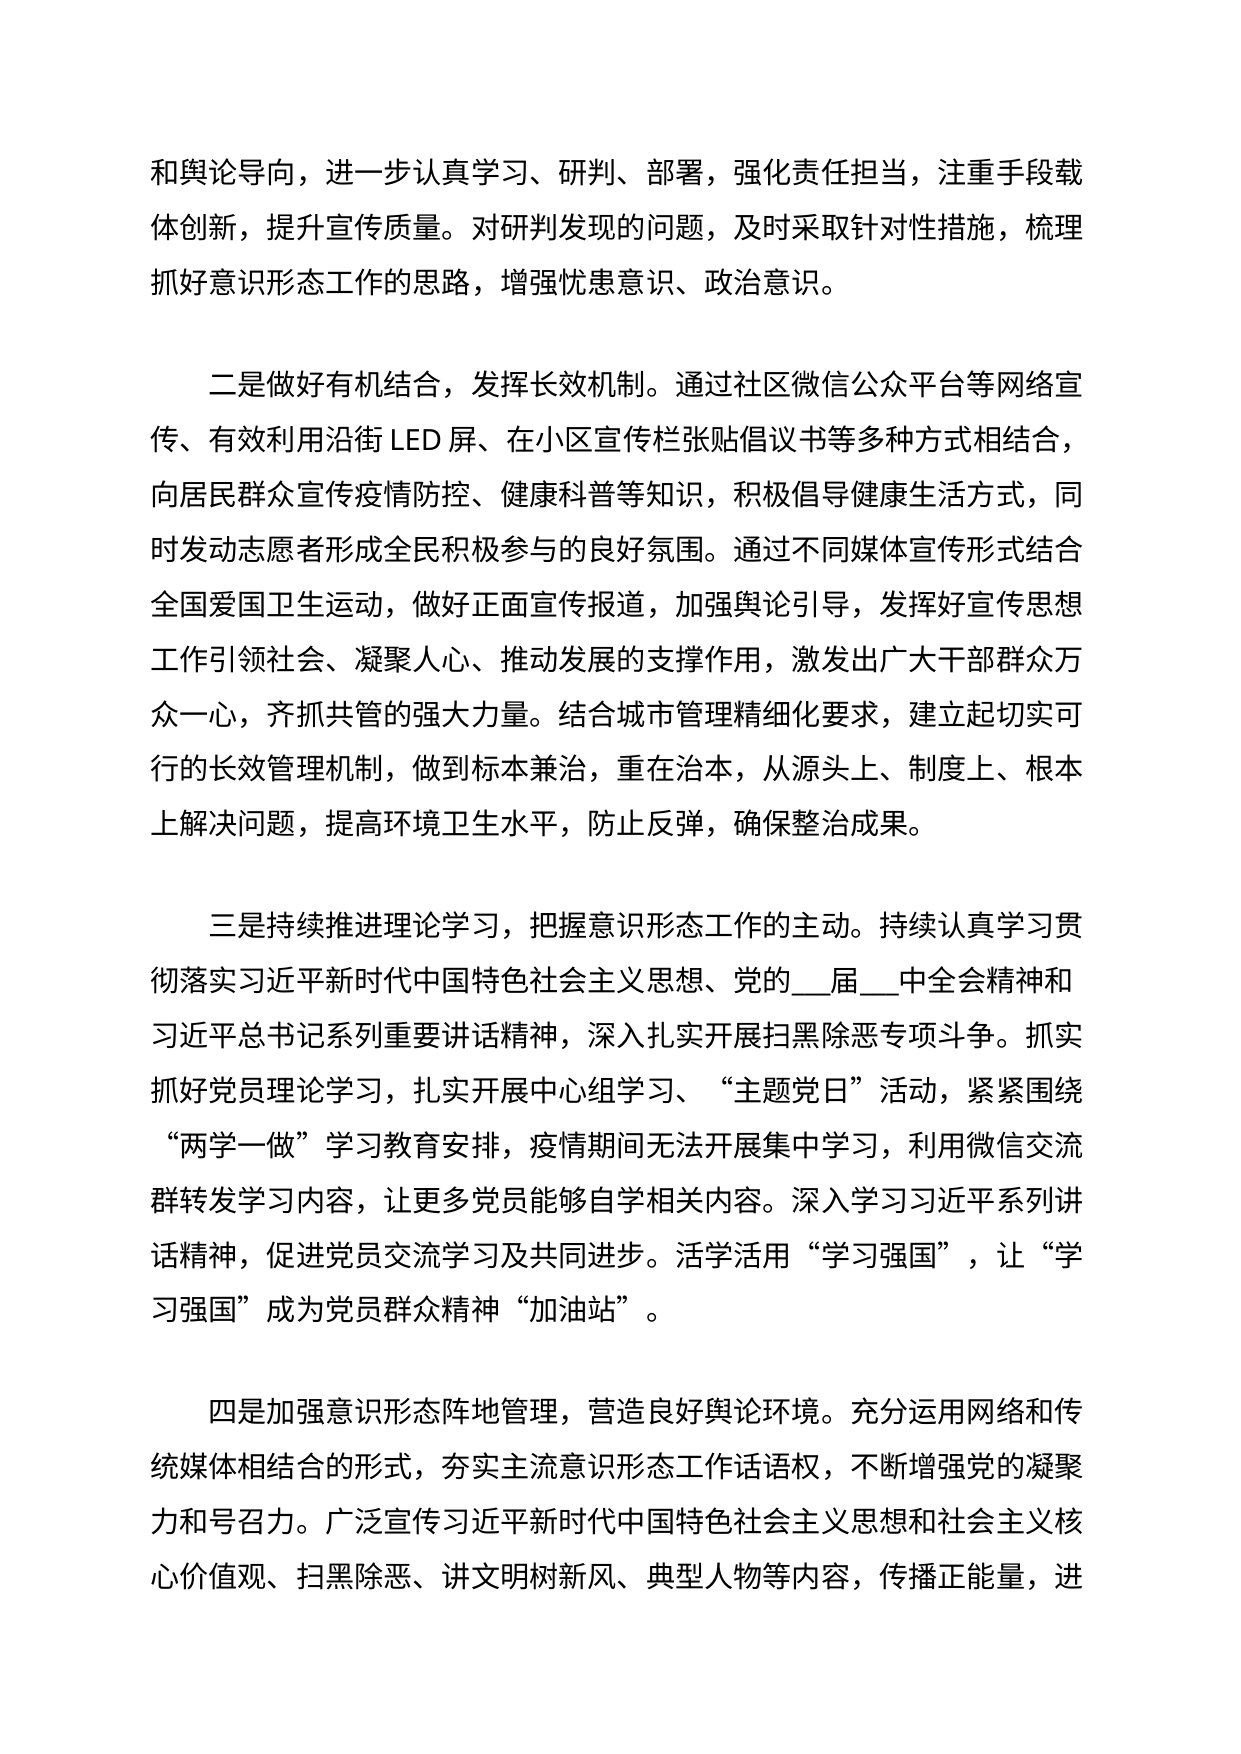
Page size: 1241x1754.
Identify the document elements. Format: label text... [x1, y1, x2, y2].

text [150, 1389, 1090, 1596]
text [150, 150, 1090, 302]
text 二是做好有机结合，发挥长效机制。通过社区微信公众平台等网络宣传、有效利用沿街LED屏、在小区宣传栏张贴倡议书等多种方式相结合，向居民群众宣传疫情防控、健康科普等知识，积极倡导健康生活方式，同时发动志愿者形成全民积极参与的良好氛围。通过不同媒体宣传形式结合全国爱国卫生运动，做好正面宣传报道，加强舆论引导，发挥好宣传思想工作引领社会、凝聚人心、推动发展的支撑作用，激发出广大干部群众万众一心，齐抓共管的强大力量。结合城市管理精细化要求，建立起切实可行的长效管理机制，做到标本兼治，重在治本，从源头上、制度上、根本上解决问题，提高环境卫生水平，防止反弹，确保整治成果。 [150, 362, 1090, 843]
text 三是持续推进理论学习，把握意识形态工作的主动。持续认真学习贯彻落实习近平新时代中国特色社会主义思想、党的___届___中全会精神和习近平总书记系列重要讲话精神，深入扎实开展扫黑除恶专项斗争。抓实抓好党员理论学习，扎实开展中心组学习、“主题党日”活动，紧紧围绕“两学一做”学习教育安排，疫情期间无法开展集中学习，利用微信交流群转发学习内容，让更多党员能够自学相关内容。深入学习习近平系列讲话精神，促进党员交流学习及共同进步。活学活用“学习强国”，让“学习强国”成为党员群众精神“加油站”。 [150, 903, 1090, 1329]
